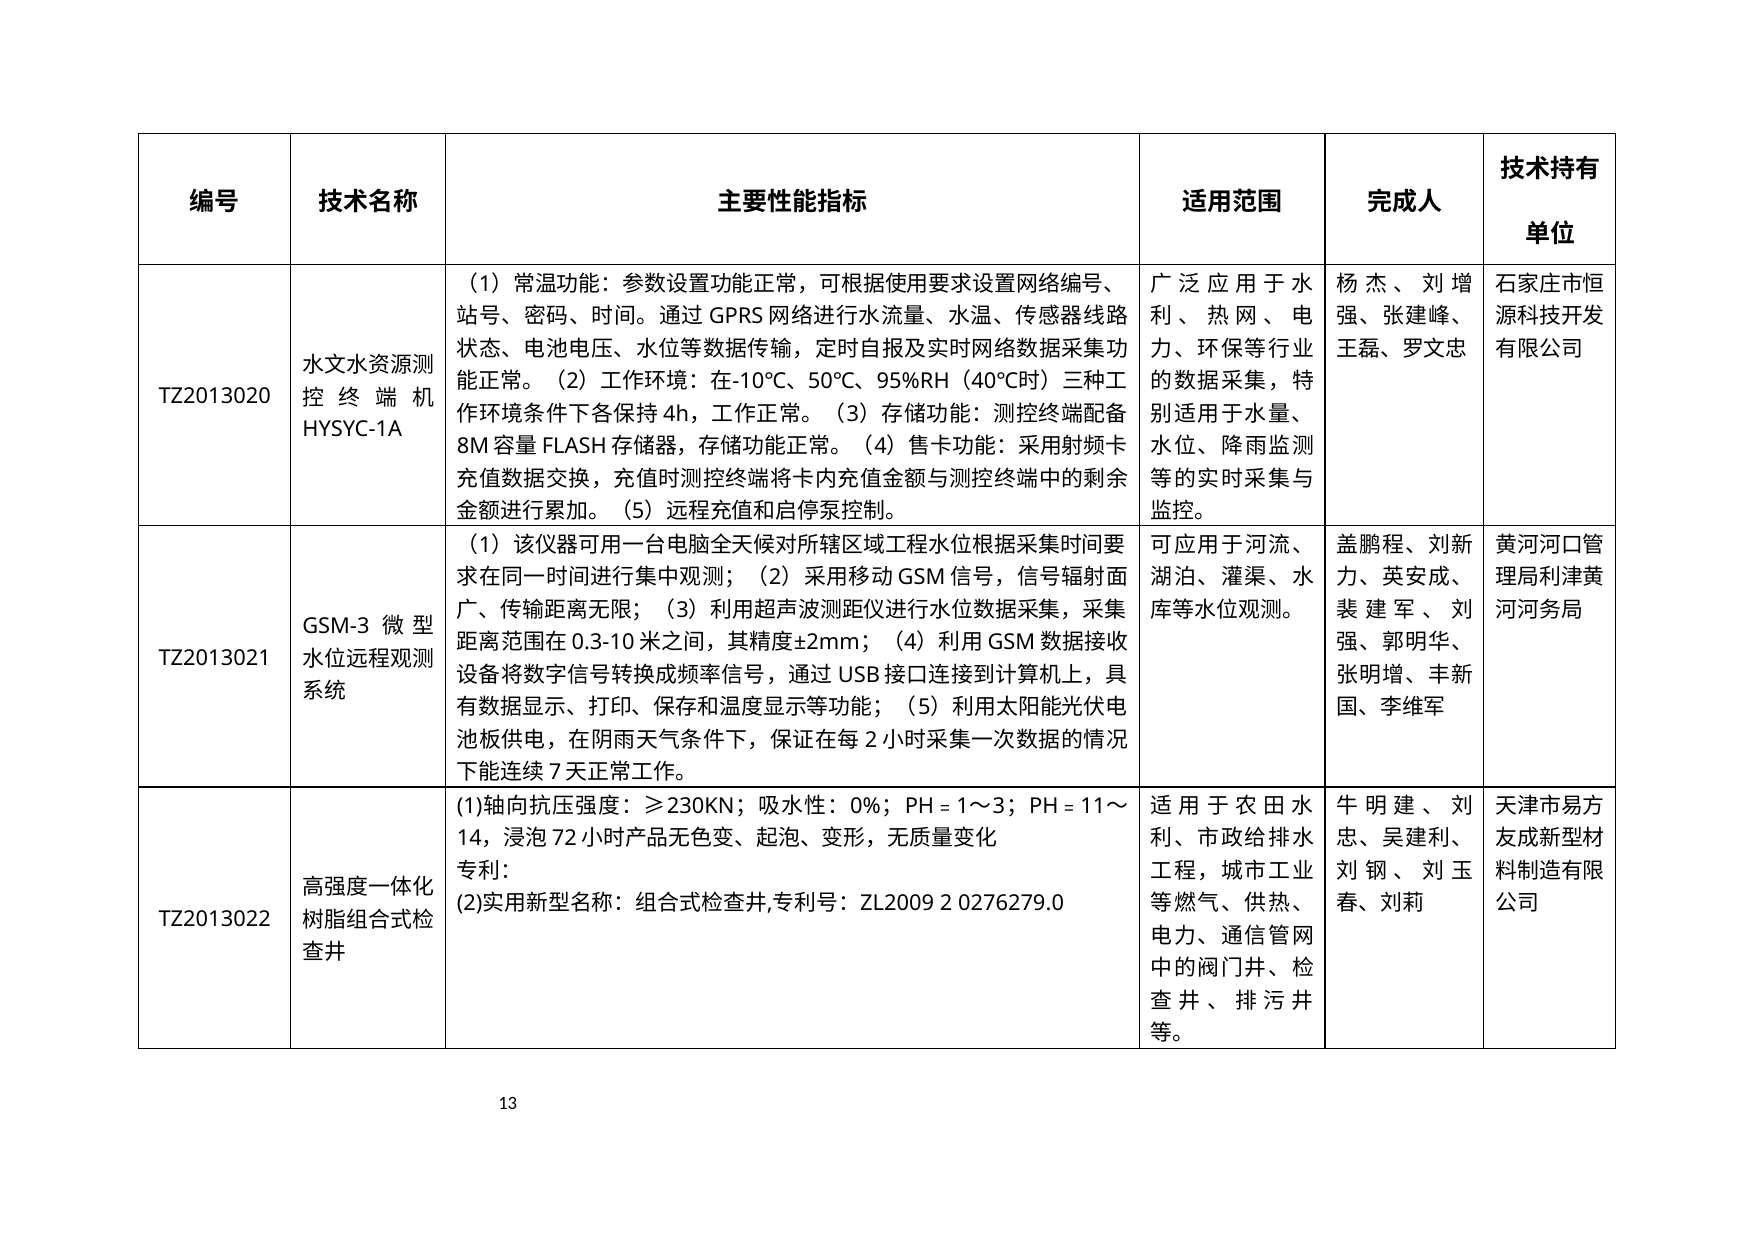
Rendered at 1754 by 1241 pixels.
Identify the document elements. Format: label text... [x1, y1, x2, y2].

table_cell 盖鹏程、刘新力、英安成、 裴建军、刘 强、郭明华、 张明增、丰新国、李维军 [1326, 526, 1483, 786]
table_cell TZ2013020 [139, 265, 290, 525]
table_cell 黄河河口管理局利津黄河河务局 [1484, 526, 1615, 786]
table_header 技术名称 [291, 134, 445, 264]
table_cell GSM-3微型水位远程观测系统 [291, 526, 445, 786]
table_cell 高强度一体化树脂组合式检查井 [291, 788, 445, 1047]
table_cell 杨杰、刘增强、张建峰、王磊、罗文忠 [1326, 265, 1483, 525]
table_cell 天津市易方友成新型材料制造有限公司 [1484, 788, 1615, 1047]
table_cell TZ2013022 [139, 788, 290, 1047]
table_header 完成人 [1326, 134, 1483, 264]
table_cell （1）常温功能：参数设置功能正常，可根据使用要求设置网络编号、站号、密码、时间。通过GPRS网络进行水流量、水温、传感器线路状态、电池电压、水位等数据传输，定时自报及实时网络数据采集功能正常。（2）工作环境：在、、95%RH（时）三种工作环境条件下各保持4h，工作正常。（3）存储功能：测控终端配备容量FLASH存储器，存储功能正常。（4）售卡功能：采用射频卡充值数据交换，充值时测控终端将卡内充值金额与测控终端中的剩余金额进行累加。（5）远程充值和启停泵控制。 [446, 265, 1139, 525]
table_cell (1)轴向抗压强度：≥230KN；吸水性：0%；PH﹦1～3；PH﹦11～14，浸泡72小时产品无色变、起泡、变形，无质量变化 专利： (2)实用新型名称：组合式检查井,专利号：ZL2009 2 0276279.0 [446, 788, 1139, 1047]
table_cell 石家庄市恒源科技开发有限公司 [1484, 265, 1615, 525]
table_header 编号 [139, 134, 290, 264]
table_header 主要性能指标 [446, 134, 1139, 264]
table_header 适用范围 [1140, 134, 1324, 264]
table_header 技术持有单位 [1484, 134, 1615, 264]
table_cell 水文水资源测控终端机HYSYC-1A [291, 265, 445, 525]
table_cell （1）该仪器可用一台电脑全天候对所辖区域工程水位根据采集时间要求在同一时间进行集中观测；（2）采用移动GSM信号，信号辐射面广、传输距离无限；（3）利用超声波测距仪进行水位数据采集，采集距离范围在0.3-10米之间，其精度±2mm；（4）利用GSM数据接收设备将数字信号转换成频率信号，通过USB接口连接到计算机上，具有数据显示、打印、保存和温度显示等功能；（5）利用太阳能光伏电池板供电，在阴雨天气条件下，保证在每2小时采集一次数据的情况下能连续7天正常工作。 [446, 526, 1139, 786]
table_cell 适用于农田水利、市政给排水工程，城市工业等燃气、供热、电力、通信管网中的阀门井、检查井、排污井等。 [1140, 788, 1324, 1047]
table_cell 可应用于河流、湖泊、灌渠、水库等水位观测。 [1140, 526, 1324, 786]
table_cell TZ2013021 [139, 526, 290, 786]
table_cell 牛明建、刘忠、吴建利、刘钢、刘玉春、刘莉 [1326, 788, 1483, 1047]
table_cell 广泛应用于水利、热网、电力、环保等行业的数据采集，特别适用于水量、水位、降雨监测等的实时采集与监控。 [1140, 265, 1324, 525]
